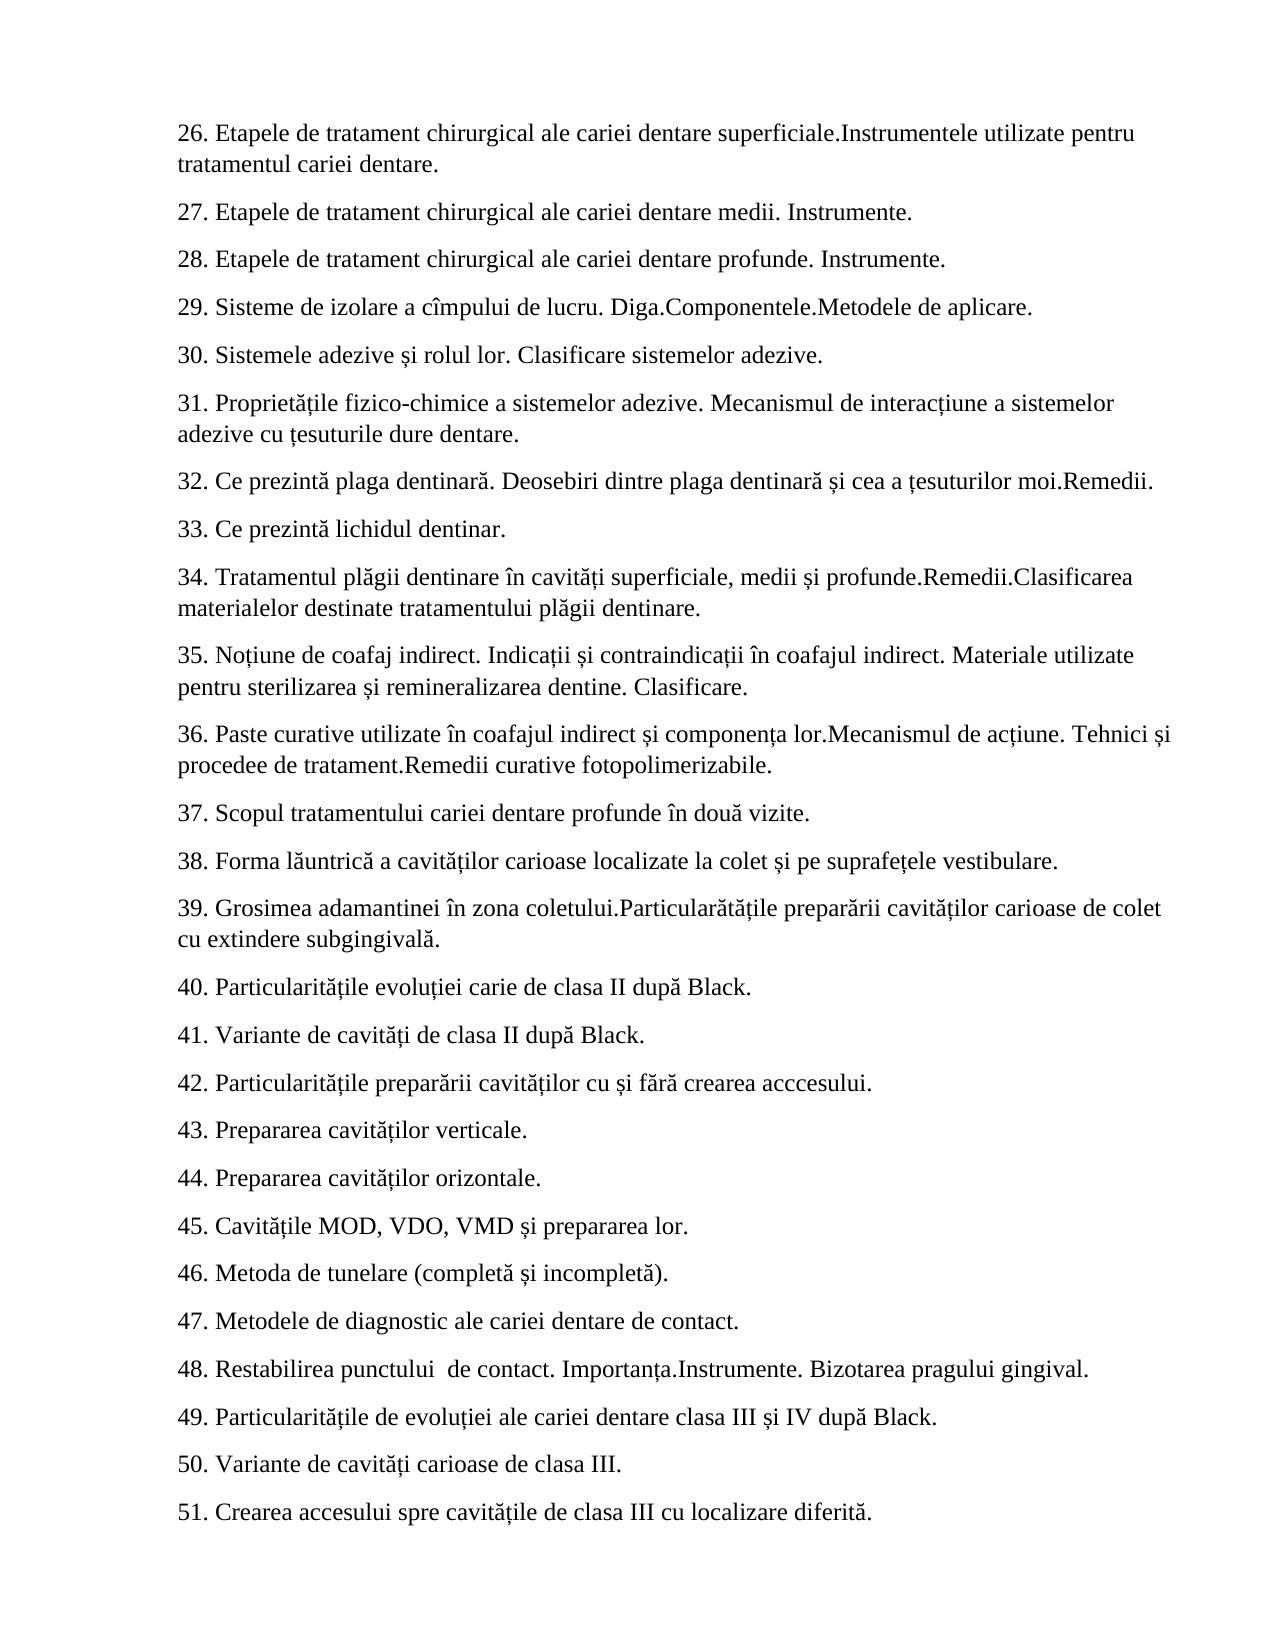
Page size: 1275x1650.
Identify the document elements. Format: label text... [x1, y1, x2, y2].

text 38. Forma lăuntrică a cavităților carioase localizate la colet și pe suprafețele vestibulare. [177, 846, 1186, 874]
text 40. Particularitățile evoluției carie de clasa II după Black. [177, 972, 1186, 1001]
text 42. Particularitățile preparării cavităților cu și fără crearea acccesului. [177, 1068, 1186, 1096]
text 50. Variante de cavități carioase de clasa III. [177, 1449, 1186, 1478]
text 33. Ce prezintă lichidul dentinar. [177, 514, 1186, 543]
text 26. Etapele de tratament chirurgical ale cariei dentare superficiale.Instrumentele utilizate pentru tratamentul cariei dentare. [177, 118, 1186, 178]
text 36. Paste curative utilizate în coafajul indirect și componența lor.Mecanismul de acțiune. Tehnici și procedee de tratament.Remedii curative fotopolimerizabile. [177, 719, 1186, 779]
text 27. Etapele de tratament chirurgical ale cariei dentare medii. Instrumente. [177, 197, 1186, 226]
text 49. Particularitățile de evoluției ale cariei dentare clasa III și IV după Black. [177, 1402, 1186, 1430]
text 41. Variante de cavități de clasa II după Black. [177, 1020, 1186, 1049]
text 31. Proprietățile fizico-chimice a sistemelor adezive. Mecanismul de interacțiune a sistemelor adezive cu țesuturile dure dentare. [177, 388, 1186, 447]
text 35. Noțiune de coafaj indirect. Indicații și contraindicații în coafajul indirect. Materiale utilizate pentru sterilizarea și remineralizarea dentine. Clasificare. [177, 641, 1186, 700]
text 48. Restabilirea punctului de contact. Importanța.Instrumente. Bizotarea pragului gingival. [177, 1354, 1186, 1383]
text 32. Ce prezintă plaga dentinară. Deosebiri dintre plaga dentinară și cea a țesuturilor moi.Remedii. [177, 466, 1186, 495]
text 34. Tratamentul plăgii dentinare în cavități superficiale, medii și profunde.Remedii.Clasificarea materialelor destinate tratamentului plăgii dentinare. [177, 562, 1186, 622]
text 29. Sisteme de izolare a cîmpului de lucru. Diga.Componentele.Metodele de aplicare. [177, 292, 1186, 321]
text 45. Cavitățile MOD, VDO, VMD și prepararea lor. [177, 1211, 1186, 1239]
text 30. Sistemele adezive și rolul lor. Clasificare sistemelor adezive. [177, 340, 1186, 369]
text 51. Crearea accesului spre cavitățile de clasa III cu localizare diferită. [177, 1497, 1186, 1526]
text 37. Scopul tratamentului cariei dentare profunde în două vizite. [177, 798, 1186, 827]
text 47. Metodele de diagnostic ale cariei dentare de contact. [177, 1306, 1186, 1335]
text 43. Prepararea cavităților verticale. [177, 1115, 1186, 1144]
text 44. Prepararea cavităților orizontale. [177, 1163, 1186, 1192]
text 39. Grosimea adamantinei în zona coletului.Particularătățile preparării cavităților carioase de colet cu extindere subgingivală. [177, 893, 1186, 953]
text 28. Etapele de tratament chirurgical ale cariei dentare profunde. Instrumente. [177, 244, 1186, 273]
text 46. Metoda de tunelare (completă și incompletă). [177, 1258, 1186, 1287]
